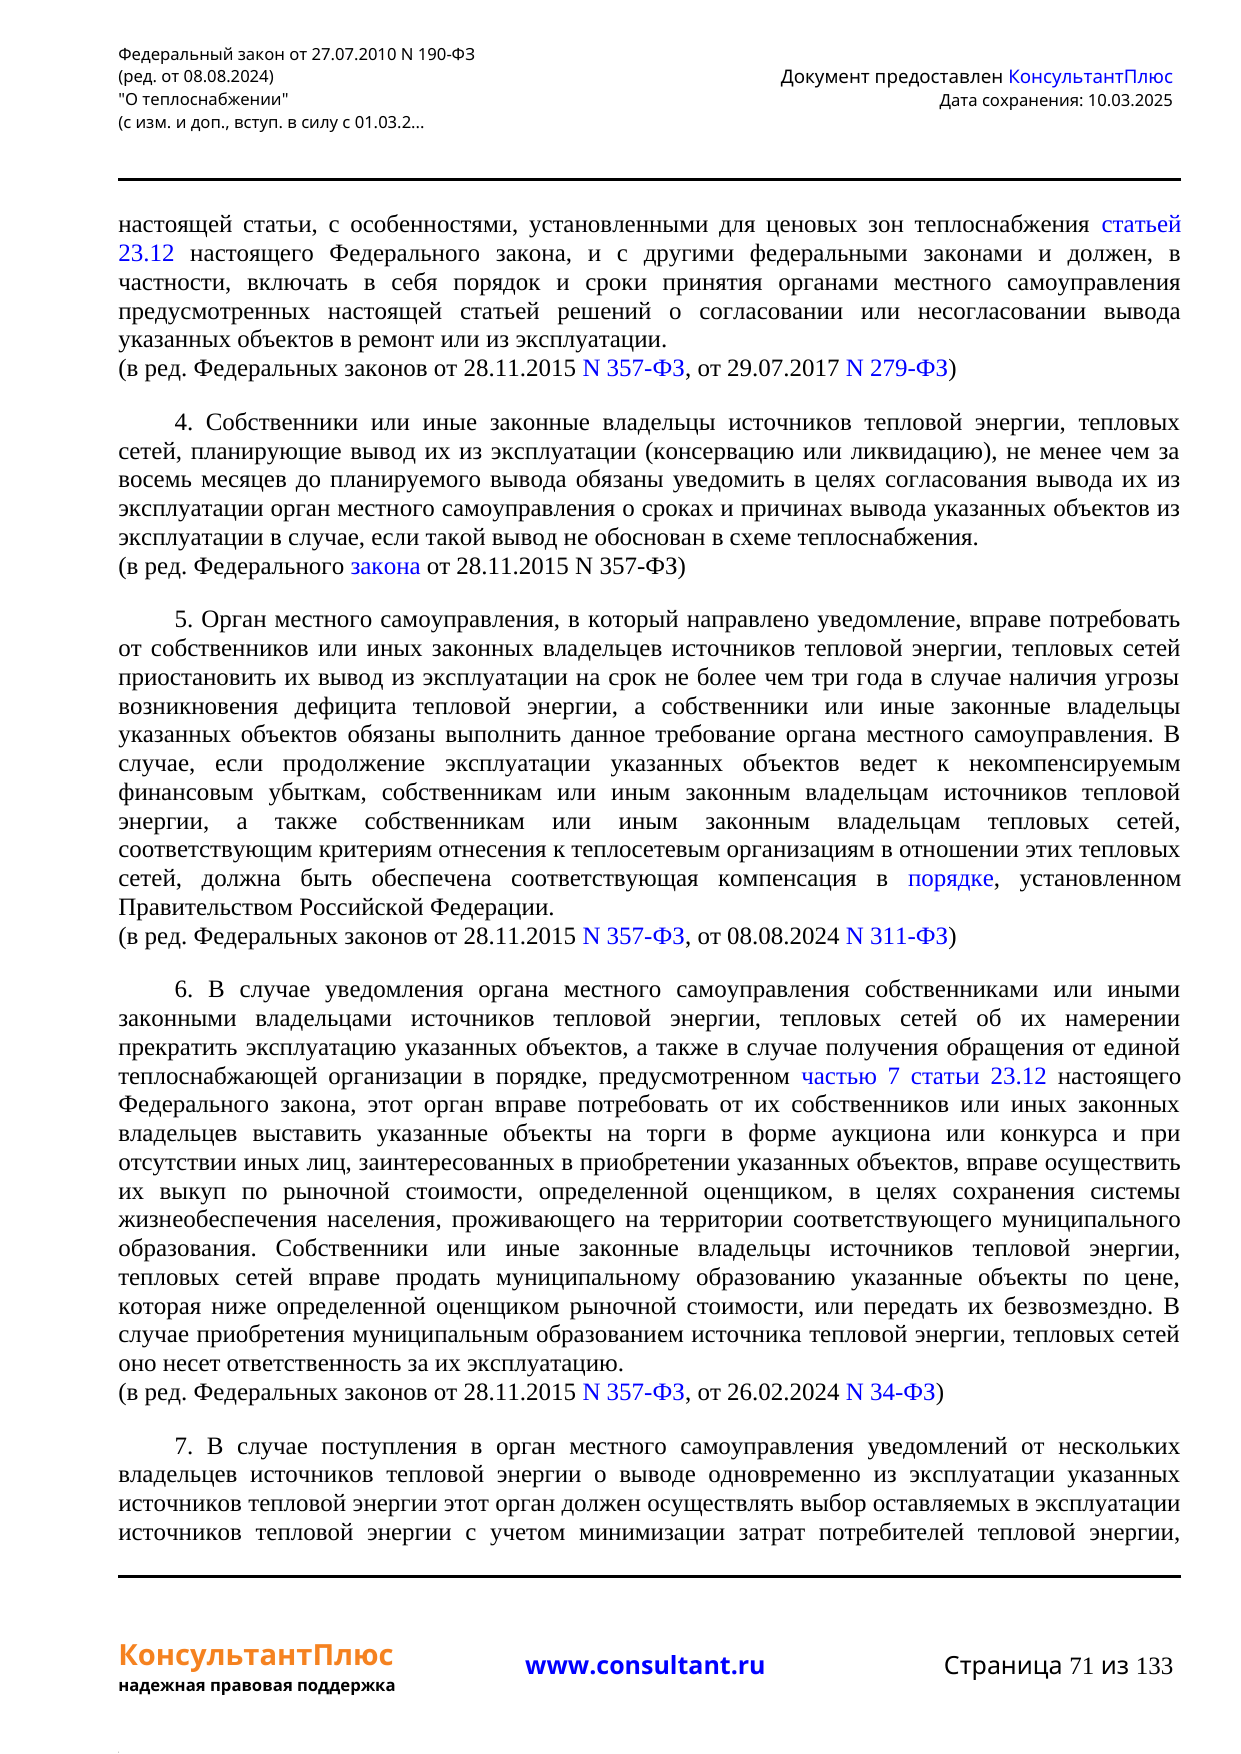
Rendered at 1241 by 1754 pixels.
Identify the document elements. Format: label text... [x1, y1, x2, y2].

text (в ред. Федеральных законов от 28.11.2015 N 357-ФЗ, от 26.02.2024 N 34-ФЗ) [118, 1377, 1181, 1406]
text (в ред. Федеральных законов от 28.11.2015 N 357-ФЗ, от 08.08.2024 N 311-ФЗ) [118, 921, 1181, 949]
text (в ред. Федерального закона от 28.11.2015 N 357-ФЗ) [118, 551, 1181, 579]
text 5. Орган местного самоуправления, в который направлено уведомление, вправе потребовать от собственников или иных законных владельцев источников тепловой энергии, тепловых сетей приостановить их вывод из эксплуатации на срок не более чем три года в случае наличия угрозы возникновения дефицита тепловой энергии, а собственники или иные законные владельцы указанных объектов обязаны выполнить данное требование органа местного самоуправления. В случае, если продолжение эксплуатации указанных объектов ведет к некомпенсируемым финансовым убыткам, собственникам или иным законным владельцам источников тепловой энергии, а также собственникам или иным законным владельцам тепловых сетей, соответствующим критериям отнесения к теплосетевым организациям в отношении этих тепловых сетей, должна быть обеспечена соответствующая компенсация в порядке, установленном Правительством Российской Федерации. [118, 604, 1181, 921]
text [118, 1431, 1181, 1546]
text (в ред. Федеральных законов от 28.11.2015 N 357-ФЗ, от 29.07.2017 N 279-ФЗ) [118, 353, 1181, 382]
text 4. Собственники или иные законные владельцы источников тепловой энергии, тепловых сетей, планирующие вывод их из эксплуатации (консервацию или ликвидацию), не менее чем за восемь месяцев до планируемого вывода обязаны уведомить в целях согласования вывода их из эксплуатации орган местного самоуправления о сроках и причинах вывода указанных объектов из эксплуатации в случае, если такой вывод не обоснован в схеме теплоснабжения. [118, 407, 1181, 551]
text 6. В случае уведомления органа местного самоуправления собственниками или иными законными владельцами источников тепловой энергии, тепловых сетей об их намерении прекратить эксплуатацию указанных объектов, а также в случае получения обращения от единой теплоснабжающей организации в порядке, предусмотренном частью 7 статьи 23.12 настоящего Федерального закона, этот орган вправе потребовать от их собственников или иных законных владельцев выставить указанные объекты на торги в форме аукциона или конкурса и при отсутствии иных лиц, заинтересованных в приобретении указанных объектов, вправе осуществить их выкуп по рыночной стоимости, определенной оценщиком, в целях сохранения системы жизнеобеспечения населения, проживающего на территории соответствующего муниципального образования. Собственники или иные законные владельцы источников тепловой энергии, тепловых сетей вправе продать муниципальному образованию указанные объекты по цене, которая ниже определенной оценщиком рыночной стоимости, или передать их безвозмездно. В случае приобретения муниципальным образованием источника тепловой энергии, тепловых сетей оно несет ответственность за их эксплуатацию. [118, 974, 1181, 1377]
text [118, 209, 1181, 353]
